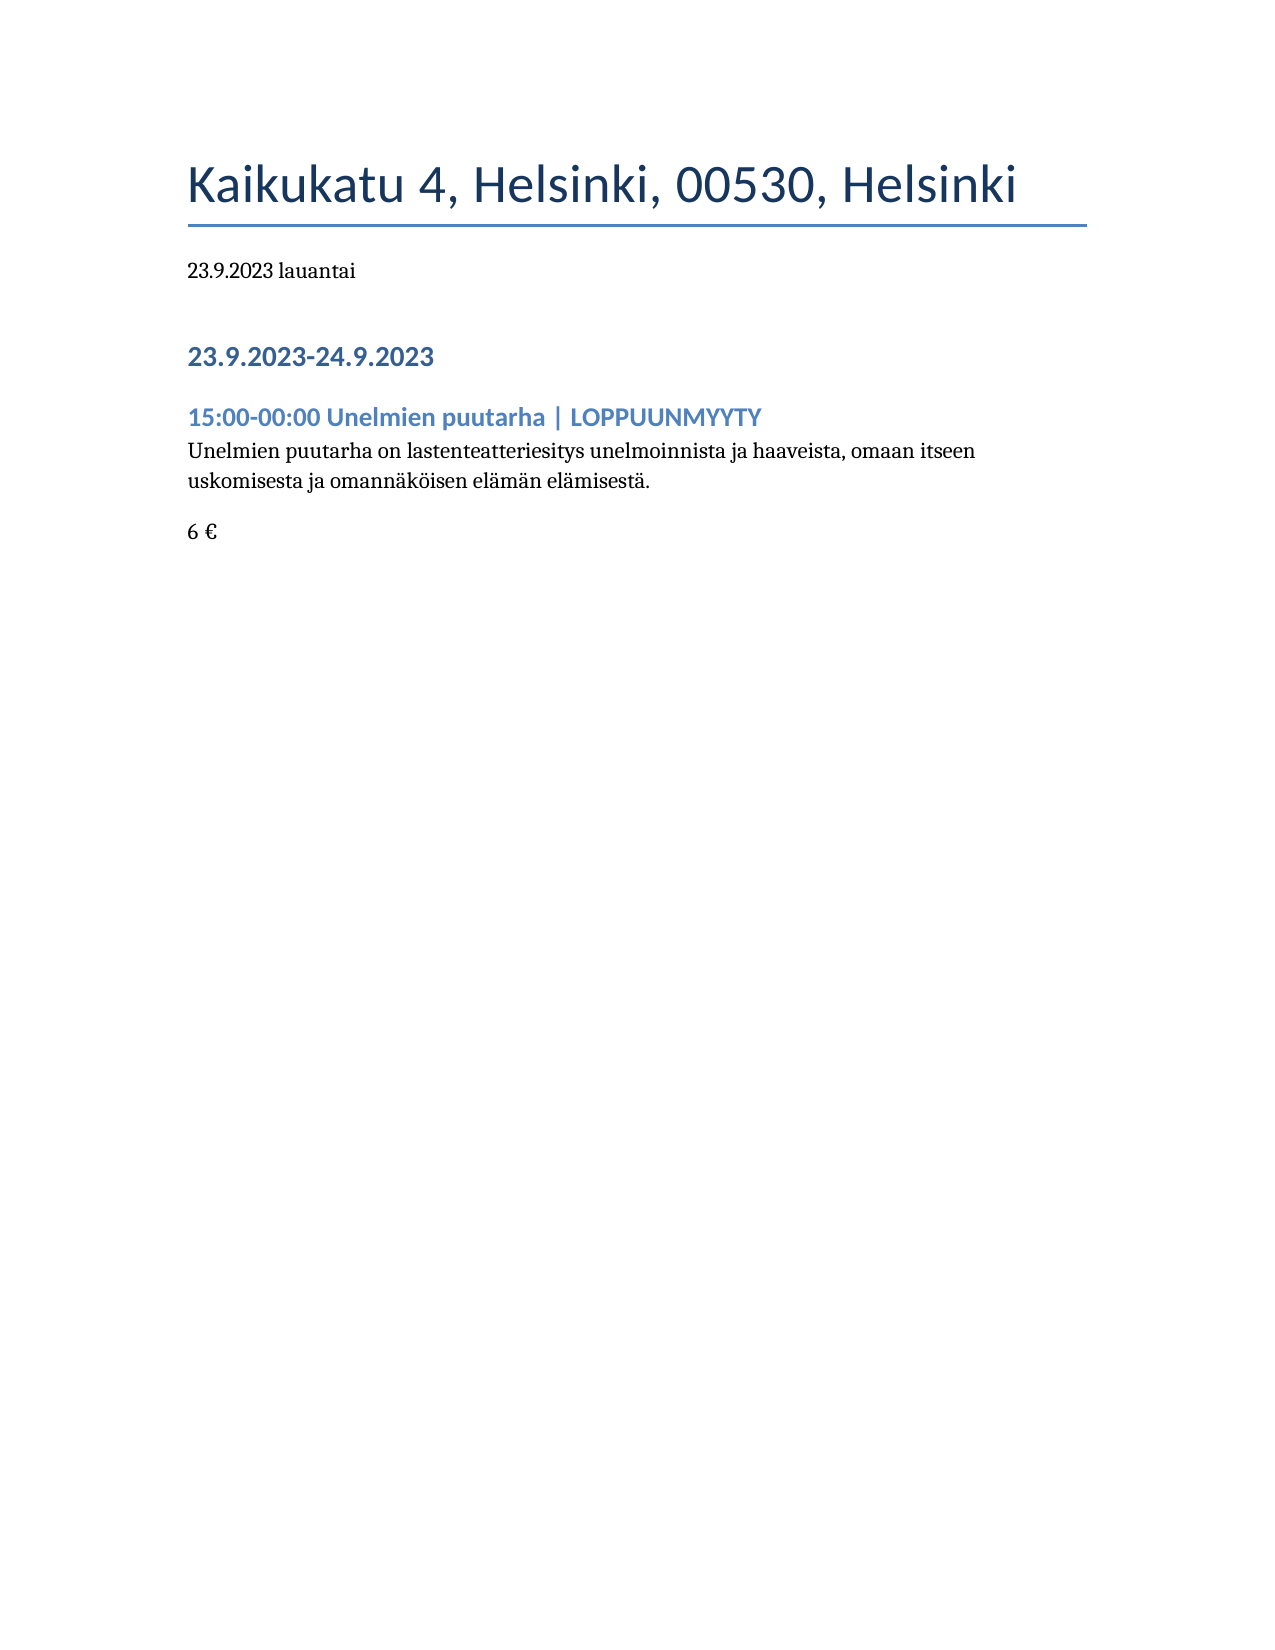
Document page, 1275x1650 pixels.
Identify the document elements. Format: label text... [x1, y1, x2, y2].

subtitle 15:00-00:00 Unelmien puutarha | LOPPUUNMYYTY [187, 400, 1087, 433]
text 23.9.2023 lauantai [187, 258, 1087, 284]
text Unelmien puutarha on lastenteatteriesitys unelmoinnista ja haaveista, omaan itseen uskomisesta ja omannäköisen elämän elämisestä. [187, 438, 1087, 494]
subtitle 23.9.2023-24.9.2023 [187, 338, 1087, 374]
title Kaikukatu 4, Helsinki, 00530, Helsinki [187, 150, 1087, 227]
text 6 € [187, 519, 1087, 545]
